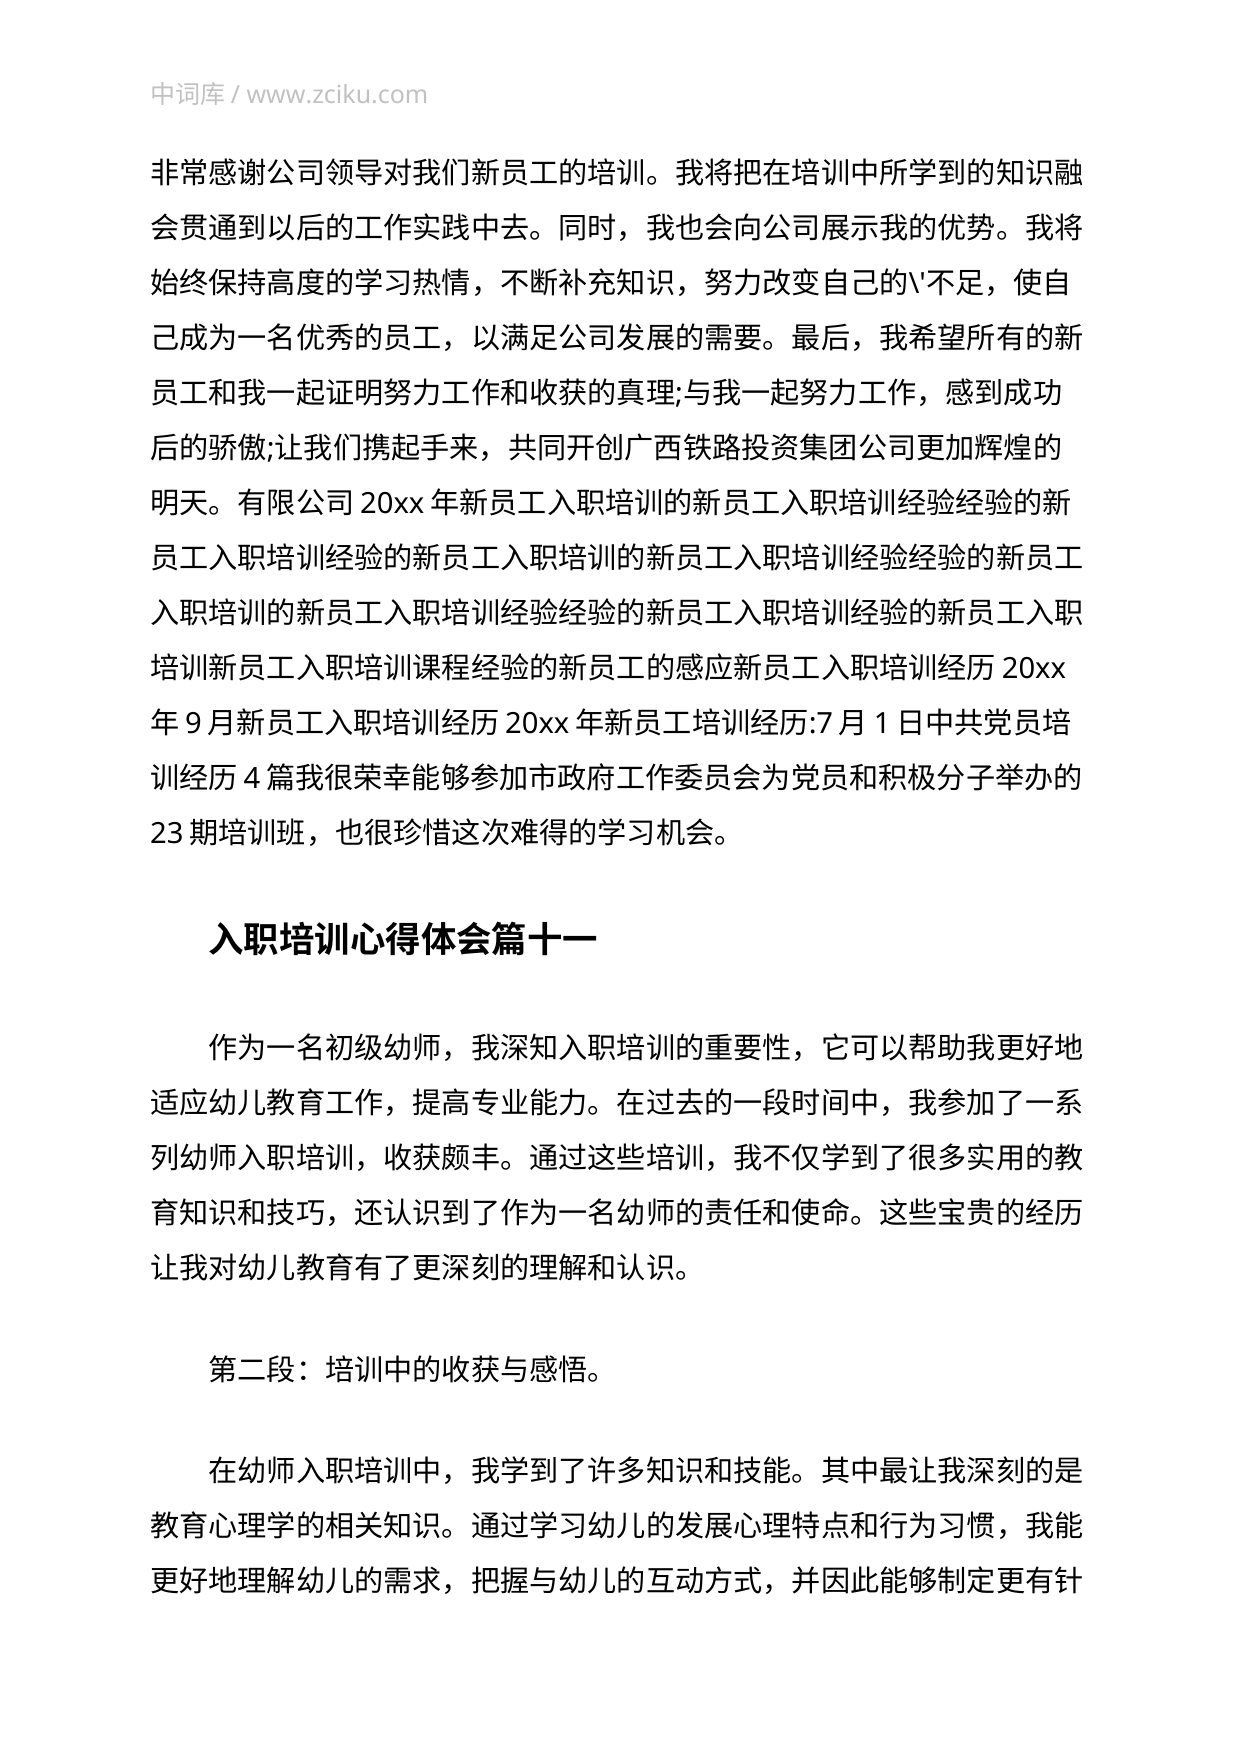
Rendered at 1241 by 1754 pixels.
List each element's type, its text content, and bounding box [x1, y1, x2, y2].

text 作为一名初级幼师，我深知入职培训的重要性，它可以帮助我更好地适应幼儿教育工作，提高专业能力。在过去的一段时间中，我参加了一系列幼师入职培训，收获颇丰。通过这些培训，我不仅学到了很多实用的教育知识和技巧，还认识到了作为一名幼师的责任和使命。这些宝贵的经历让我对幼儿教育有了更深刻的理解和认识。 [150, 1025, 1090, 1287]
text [150, 1448, 1090, 1600]
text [150, 150, 1090, 852]
text 入职培训心得体会篇十一 [150, 911, 1090, 963]
text 第二段：培训中的收获与感悟。 [150, 1346, 1090, 1388]
